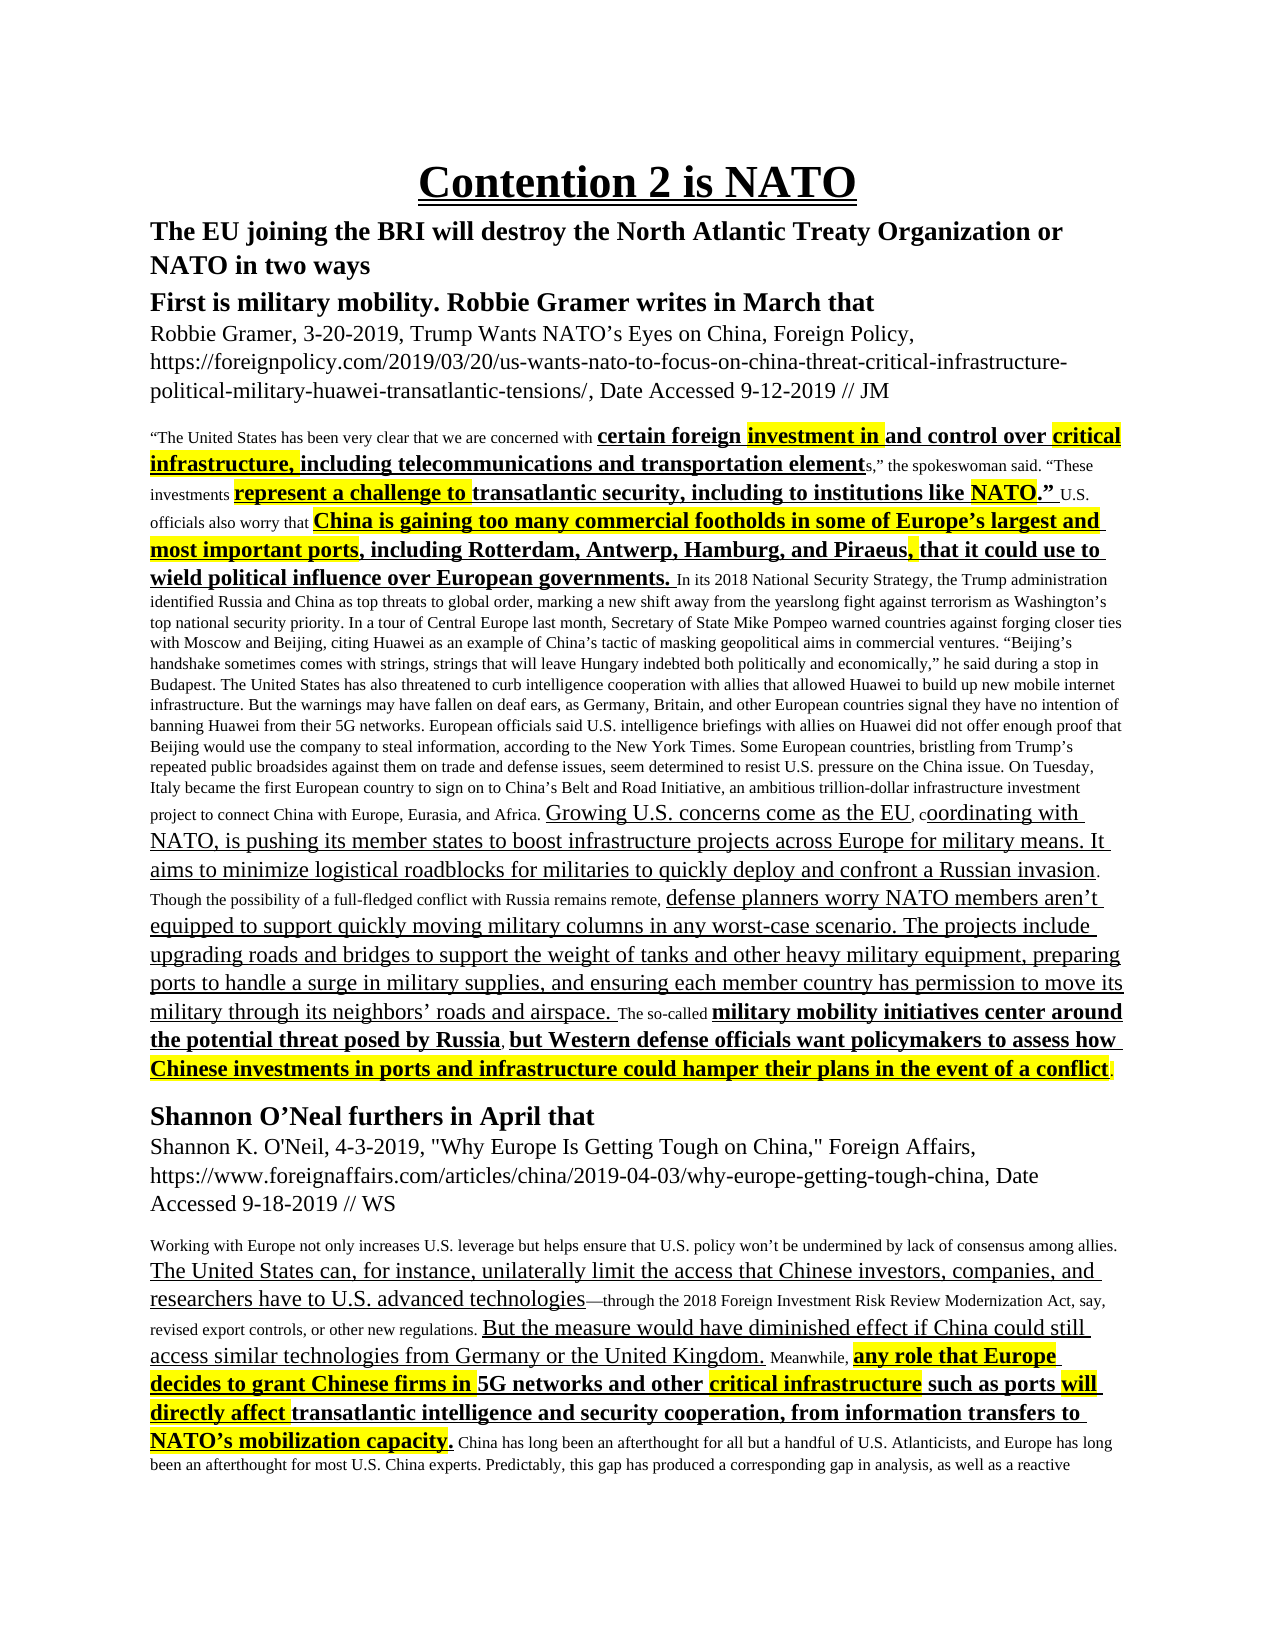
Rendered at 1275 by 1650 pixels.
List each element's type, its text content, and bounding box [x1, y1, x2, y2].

subtitle Shannon O’Neal furthers in April that [150, 1100, 1125, 1131]
subtitle The EU joining the BRI will destroy the North Atlantic Treaty Organization or NATO in two ways [150, 215, 1125, 280]
text “The United States has been very clear that we are concerned with certain foreign investment in and control over critical infrastructure, including telecommunications and transportation elements,” the spokeswoman said. “These investments represent a challenge to transatlantic security, including to institutions like NATO.” U.S. officials also worry that China is gaining too many commercial footholds in some of Europe’s largest and most important ports, including Rotterdam, Antwerp, Hamburg, and Piraeus, that it could use to wield political influence over European governments. In its 2018 National Security Strategy, the Trump administration identified Russia and China as top threats to global order, marking a new shift away from the yearslong fight against terrorism as Washington’s top national security priority. In a tour of Central Europe last month, Secretary of State Mike Pompeo warned countries against forging closer ties with Moscow and Beijing, citing Huawei as an example of China’s tactic of masking geopolitical aims in commercial ventures. “Beijing’s handshake sometimes comes with strings, strings that will leave Hungary indebted both politically and economically,” he said during a stop in Budapest. The United States has also threatened to curb intelligence cooperation with allies that allowed Huawei to build up new mobile internet infrastructure. But the warnings may have fallen on deaf ears, as Germany, Britain, and other European countries signal they have no intention of banning Huawei from their 5G networks. European officials said U.S. intelligence briefings with allies on Huawei did not offer enough proof that Beijing would use the company to steal information, according to the New York Times. Some European countries, bristling from Trump’s repeated public broadsides against them on trade and defense issues, seem determined to resist U.S. pressure on the China issue. On Tuesday, Italy became the first European country to sign on to China’s Belt and Road Initiative, an ambitious trillion-dollar infrastructure investment project to connect China with Europe, Eurasia, and Africa. Growing U.S. concerns come as the EU, coordinating with NATO, is pushing its member states to boost infrastructure projects across Europe for military means. It aims to minimize logistical roadblocks for militaries to quickly deploy and confront a Russian invasion. Though the possibility of a full-fledged conflict with Russia remains remote, defense planners worry NATO members aren’t equipped to support quickly moving military columns in any worst-case scenario. The projects include upgrading roads and bridges to support the weight of tanks and other heavy military equipment, preparing ports to handle a surge in military supplies, and ensuring each member country has permission to move its military through its neighbors’ roads and airspace. The so-called military mobility initiatives center around the potential threat posed by Russia, but Western defense officials want policymakers to assess how Chinese investments in ports and infrastructure could hamper their plans in the event of a conflict. [150, 422, 1125, 1081]
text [150, 1235, 1125, 1474]
subtitle Contention 2 is NATO [150, 154, 1125, 207]
text Shannon K. O'Neil, 4-3-2019, "Why Europe Is Getting Tough on China," Foreign Affairs, https://www.foreignaffairs.com/articles/china/2019-04-03/why-europe-getting-tough-china, Date Accessed 9-18-2019 // WS [150, 1133, 1125, 1217]
text Robbie Gramer, 3-20-2019, Trump Wants NATO’s Eyes on China, Foreign Policy, https://foreignpolicy.com/2019/03/20/us-wants-nato-to-focus-on-china-threat-critical-infrastructure-political-military-huawei-transatlantic-tensions/, Date Accessed 9-12-2019 // JM [150, 320, 1125, 403]
subtitle First is military mobility. Robbie Gramer writes in March that [150, 286, 1125, 318]
